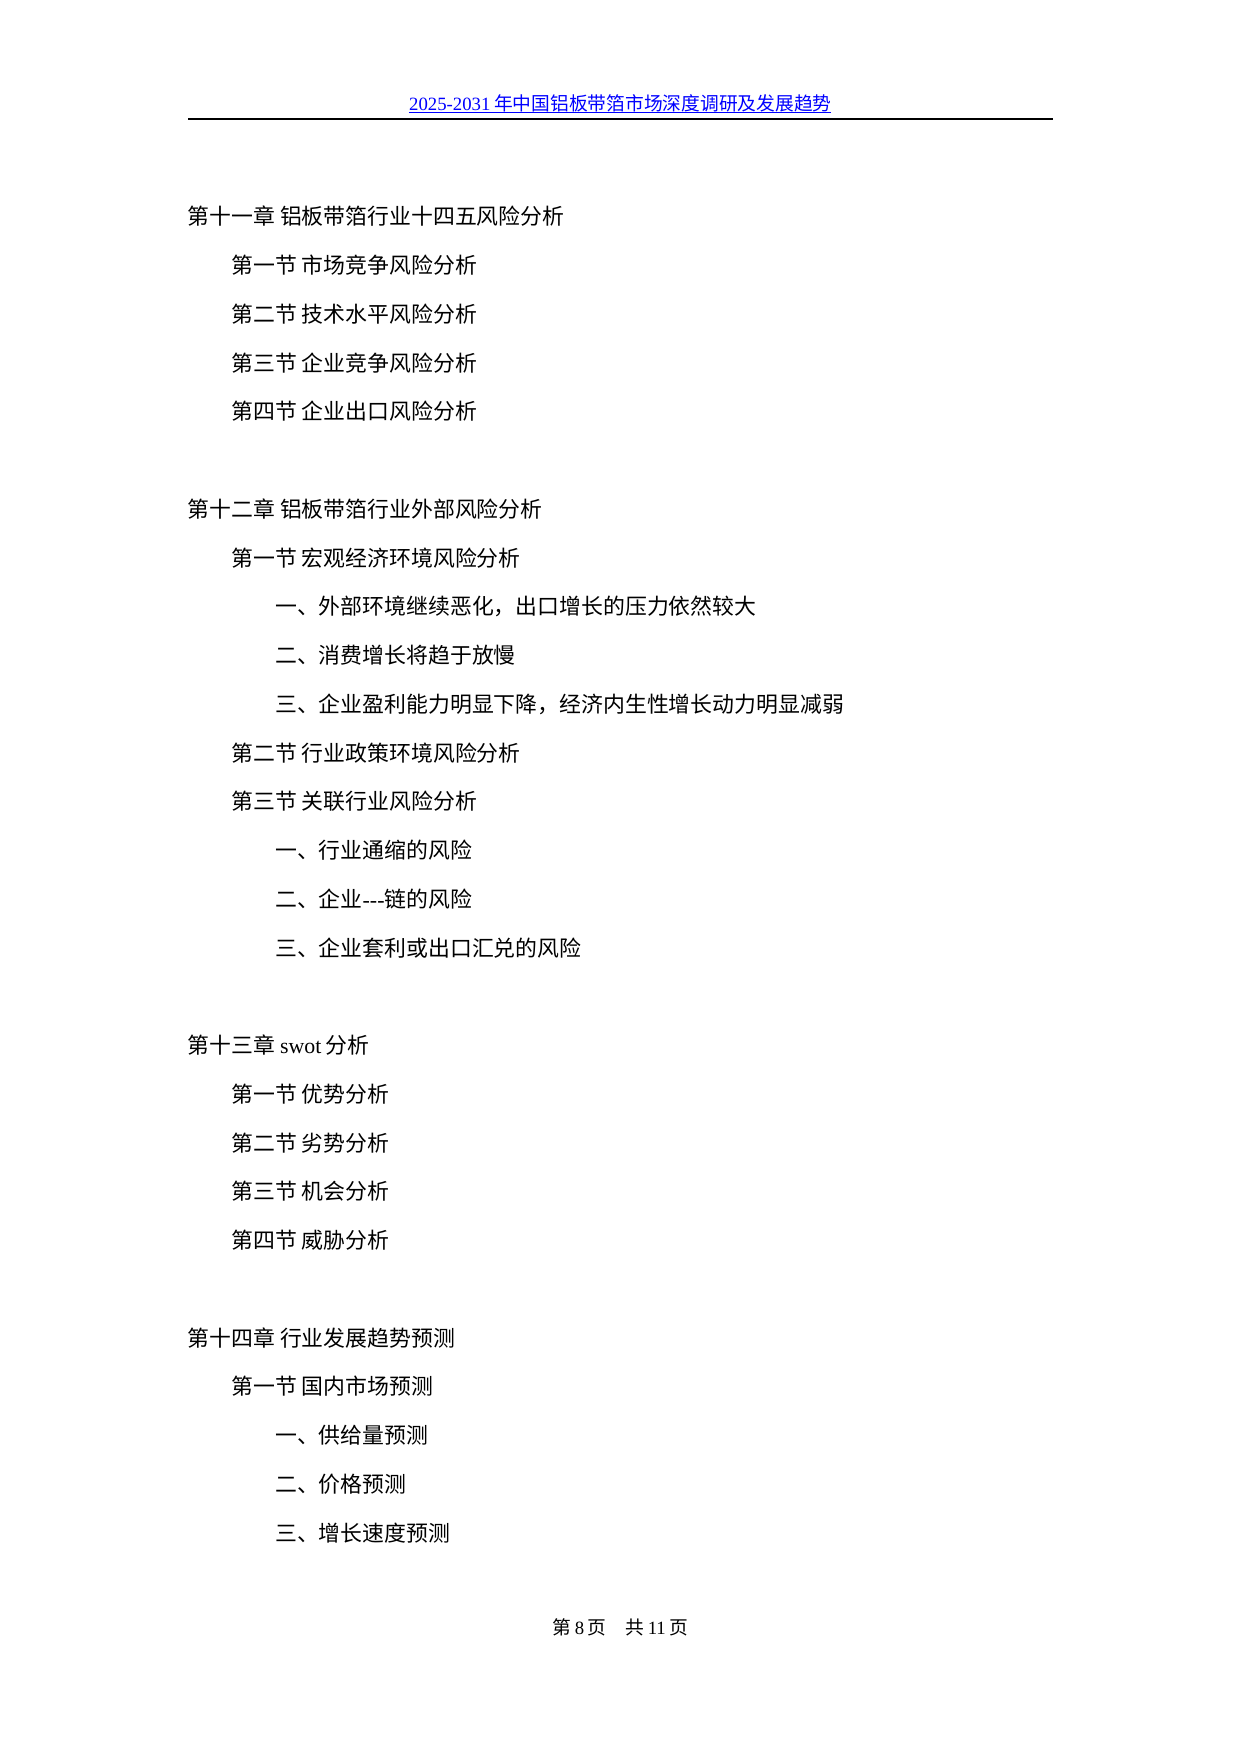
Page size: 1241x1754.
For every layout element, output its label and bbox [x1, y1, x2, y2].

text [187, 150, 1053, 1548]
